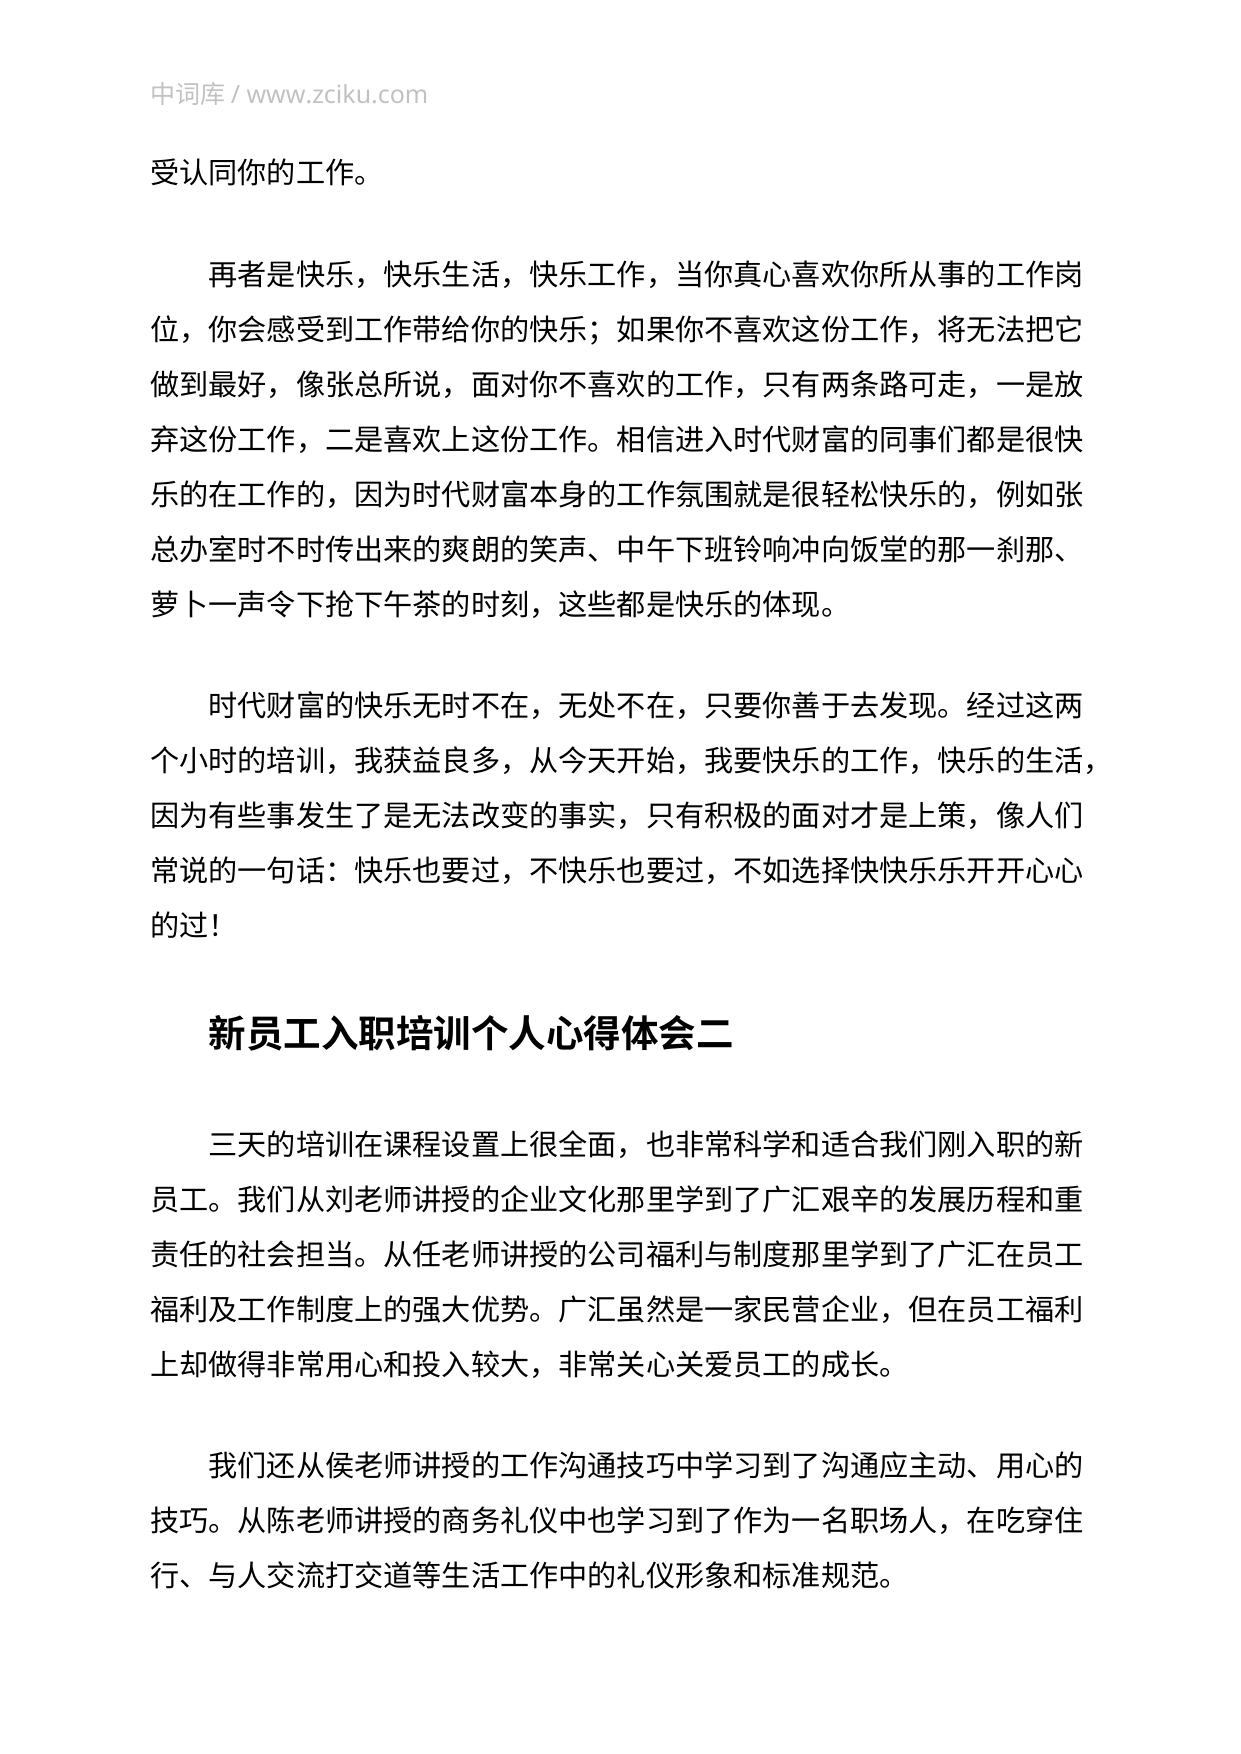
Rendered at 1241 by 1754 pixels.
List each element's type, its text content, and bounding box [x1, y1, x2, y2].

text 我们还从侯老师讲授的工作沟通技巧中学习到了沟通应主动、用心的技巧。从陈老师讲授的商务礼仪中也学习到了作为一名职场人，在吃穿住行、与人交流打交道等生活工作中的礼仪形象和标准规范。 [150, 1443, 1090, 1595]
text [150, 150, 1090, 192]
text 再者是快乐，快乐生活，快乐工作，当你真心喜欢你所从事的工作岗位，你会感受到工作带给你的快乐；如果你不喜欢这份工作，将无法把它做到最好，像张总所说，面对你不喜欢的工作，只有两条路可走，一是放弃这份工作，二是喜欢上这份工作。相信进入时代财富的同事们都是很快乐的在工作的，因为时代财富本身的工作氛围就是很轻松快乐的，例如张总办室时不时传出来的爽朗的笑声、中午下班铃响冲向饭堂的那一刹那、萝卜一声令下抢下午茶的时刻，这些都是快乐的体现。 [150, 252, 1090, 623]
text 新员工入职培训个人心得体会二 [150, 1004, 1090, 1058]
text 三天的培训在课程设置上很全面，也非常科学和适合我们刚入职的新员工。我们从刘老师讲授的企业文化那里学到了广汇艰辛的发展历程和重责任的社会担当。从任老师讲授的公司福利与制度那里学到了广汇在员工福利及工作制度上的强大优势。广汇虽然是一家民营企业，但在员工福利上却做得非常用心和投入较大，非常关心关爱员工的成长。 [150, 1122, 1090, 1383]
text 时代财富的快乐无时不在，无处不在，只要你善于去发现。经过这两个小时的培训，我获益良多，从今天开始，我要快乐的工作，快乐的生活，因为有些事发生了是无法改变的事实，只有积极的面对才是上策，像人们常说的一句话：快乐也要过，不快乐也要过，不如选择快快乐乐开开心心的过！ [150, 683, 1090, 945]
